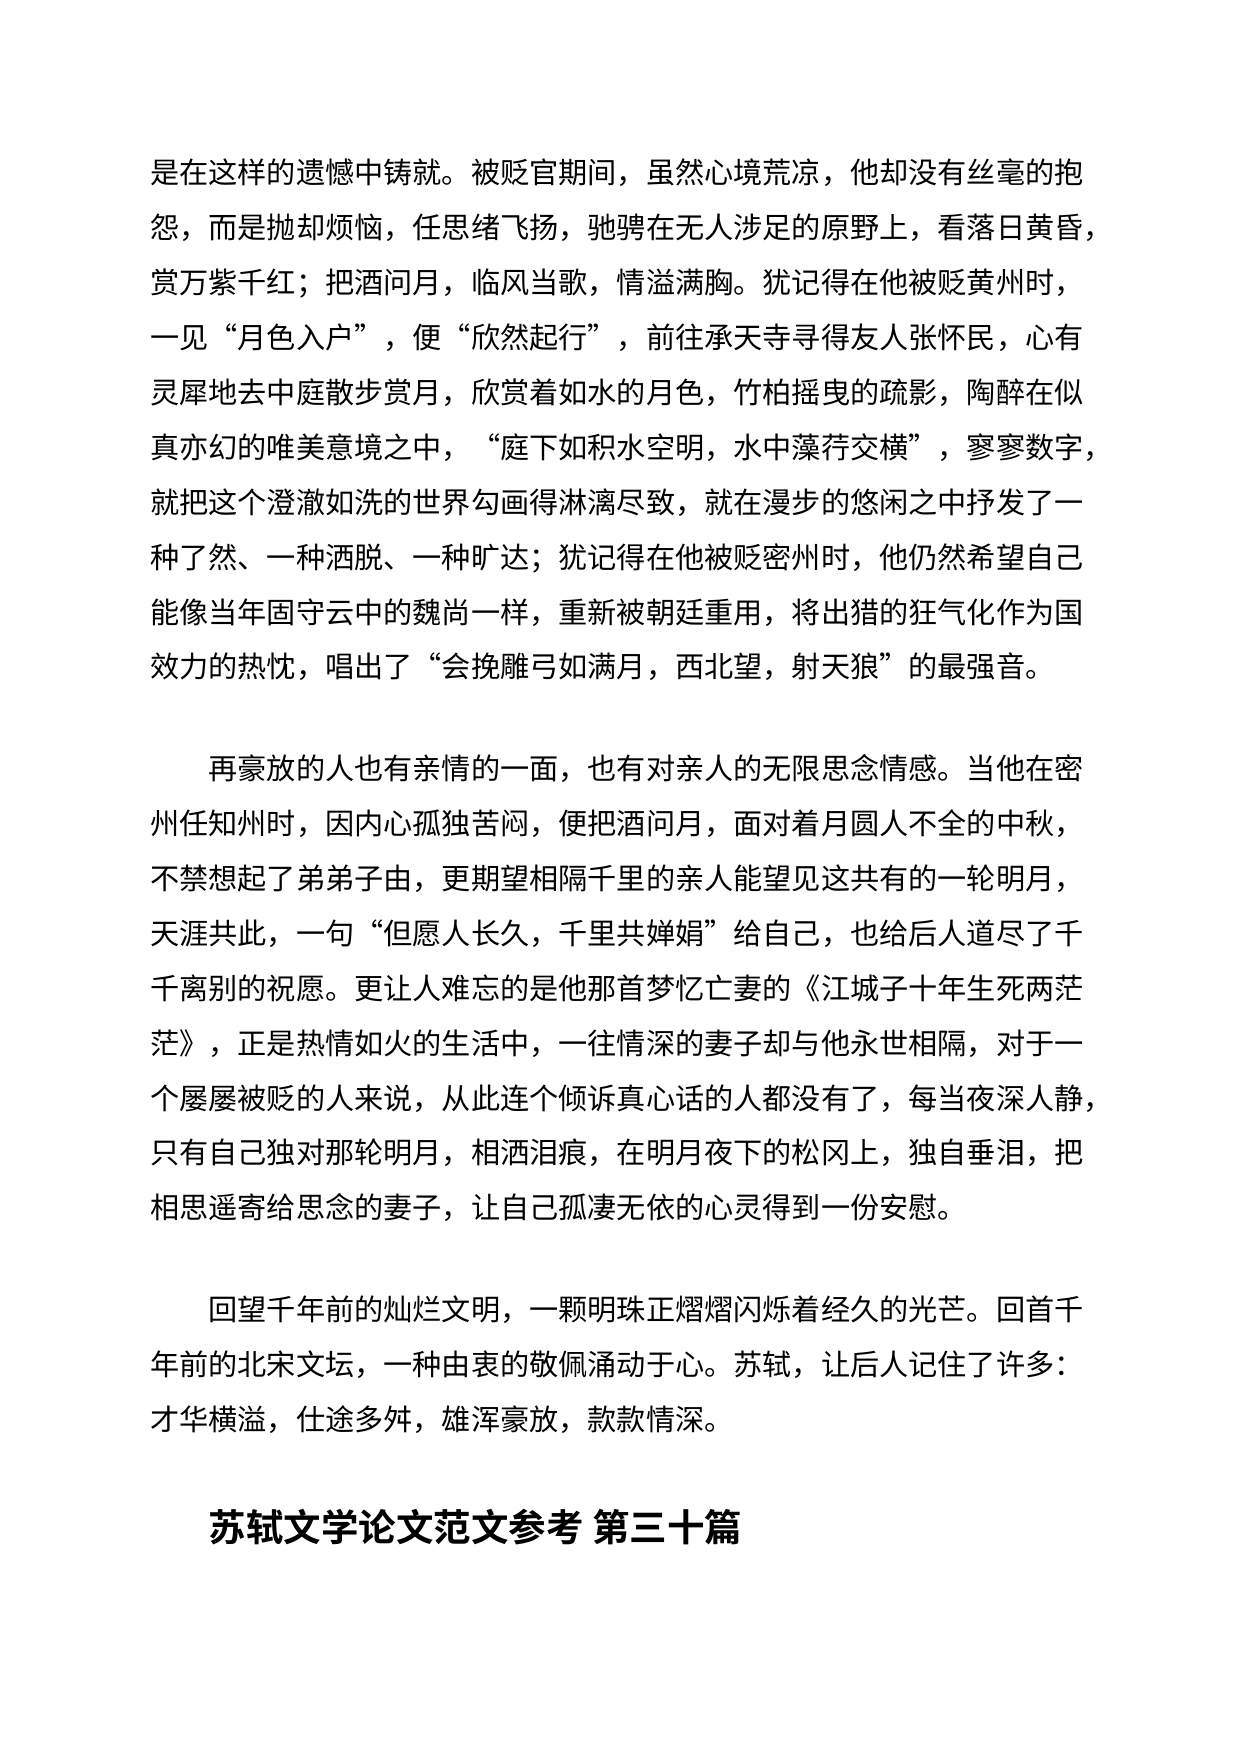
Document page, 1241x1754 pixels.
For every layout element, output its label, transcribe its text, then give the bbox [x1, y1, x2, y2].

text 回望千年前的灿烂文明，一颗明珠正熠熠闪烁着经久的光芒。回首千年前的北宋文坛，一种由衷的敬佩涌动于心。苏轼，让后人记住了许多：才华横溢，仕途多舛，雄浑豪放，款款情深。 [150, 1287, 1090, 1439]
text 苏轼文学论文范文参考 第三十篇 [150, 1498, 1090, 1553]
text 再豪放的人也有亲情的一面，也有对亲人的无限思念情感。当他在密州任知州时，因内心孤独苦闷，便把酒问月，面对着月圆人不全的中秋，不禁想起了弟弟子由，更期望相隔千里的亲人能望见这共有的一轮明月，天涯共此，一句“但愿人长久，千里共婵娟”给自己，也给后人道尽了千千离别的祝愿。更让人难忘的是他那首梦忆亡妻的《江城子十年生死两茫茫》，正是热情如火的生活中，一往情深的妻子却与他永世相隔，对于一个屡屡被贬的人来说，从此连个倾诉真心话的人都没有了，每当夜深人静，只有自己独对那轮明月，相洒泪痕，在明月夜下的松冈上，独自垂泪，把相思遥寄给思念的妻子，让自己孤凄无依的心灵得到一份安慰。 [150, 746, 1090, 1227]
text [150, 150, 1090, 686]
